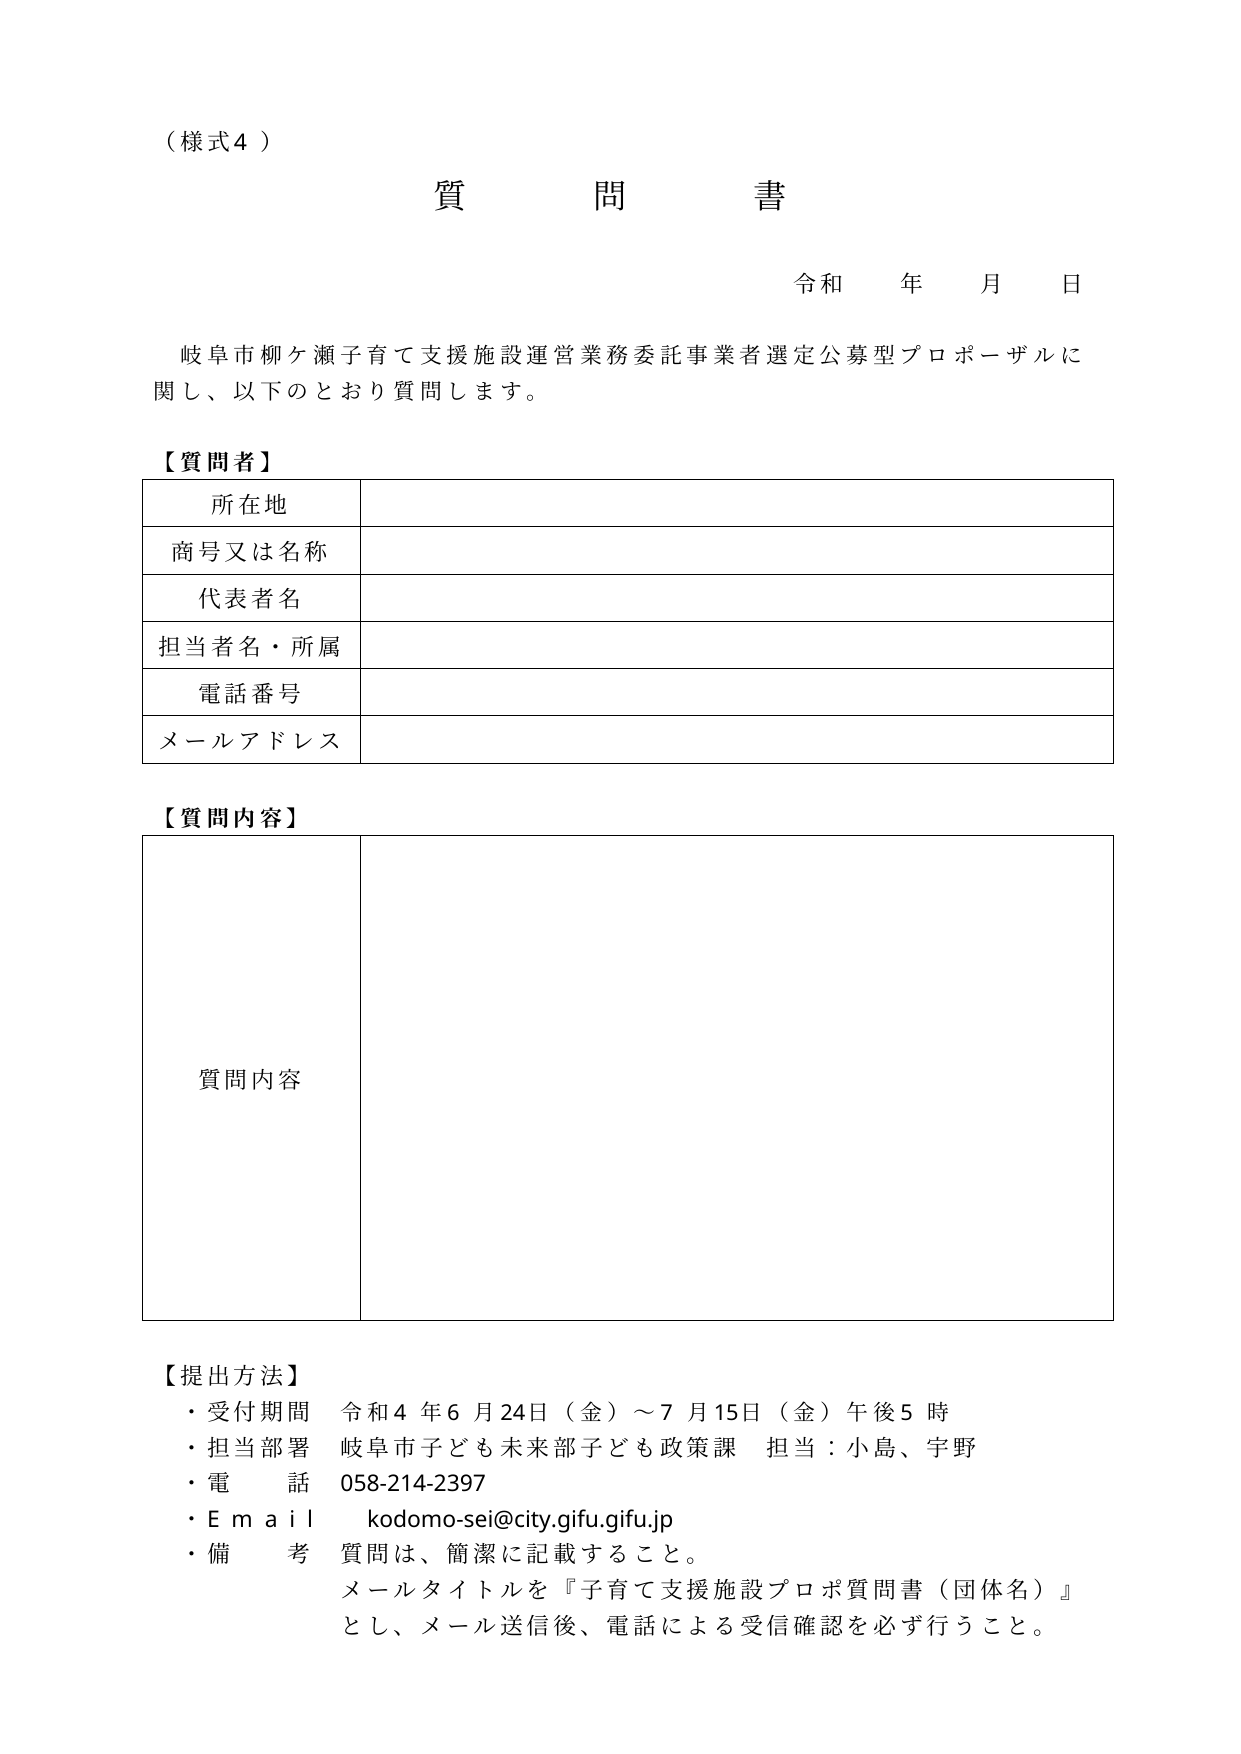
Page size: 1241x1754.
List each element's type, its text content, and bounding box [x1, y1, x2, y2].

text 【質問者】 [153, 443, 1087, 479]
table_cell 担当者名・所属 [143, 622, 360, 668]
text ・担当部署 岐阜市子ども未来部子ども政策課 担当：小島、宇野 [153, 1428, 1087, 1464]
table_header [361, 480, 1113, 526]
table_header 所在地 [143, 480, 360, 526]
text 岐阜市柳ケ瀬子育て支援施設運営業務委託事業者選定公募型プロポーザルに関し、以下のとおり質問します。 [153, 336, 1087, 408]
table_cell 商号又は名称 [143, 527, 360, 573]
text ・電 話 058-214-2397 [153, 1464, 1087, 1499]
text ・Email kodomo-sei@city.gifu.gifu.jp [153, 1499, 1087, 1535]
table_cell メールアドレス [143, 716, 360, 763]
table_cell [361, 622, 1113, 668]
table_cell 代表者名 [143, 575, 360, 621]
text 【提出方法】 [153, 1357, 1087, 1393]
text 【質問内容】 [153, 799, 1087, 835]
table_cell [361, 527, 1113, 573]
table_cell [361, 575, 1113, 621]
text （様式4） [153, 123, 1087, 158]
table_cell 電話番号 [143, 669, 360, 715]
table_cell [361, 669, 1113, 715]
text 質 問 書 [153, 158, 1087, 229]
text メールタイトルを『子育て支援施設プロポ質問書（団体名）』とし、メール送信後、電話による受信確認を必ず行うこと。 [319, 1571, 1087, 1642]
text ・受付期間 令和4年6月24日（金）～7月15日（金）午後5時 [153, 1393, 1087, 1428]
table_cell [361, 716, 1113, 763]
table_header 質問内容 [143, 836, 360, 1320]
text ・備 考 質問は、簡潔に記載すること。 [153, 1535, 1087, 1571]
table_header [361, 836, 1113, 1320]
text 令和 年 月 日 [153, 265, 1087, 301]
